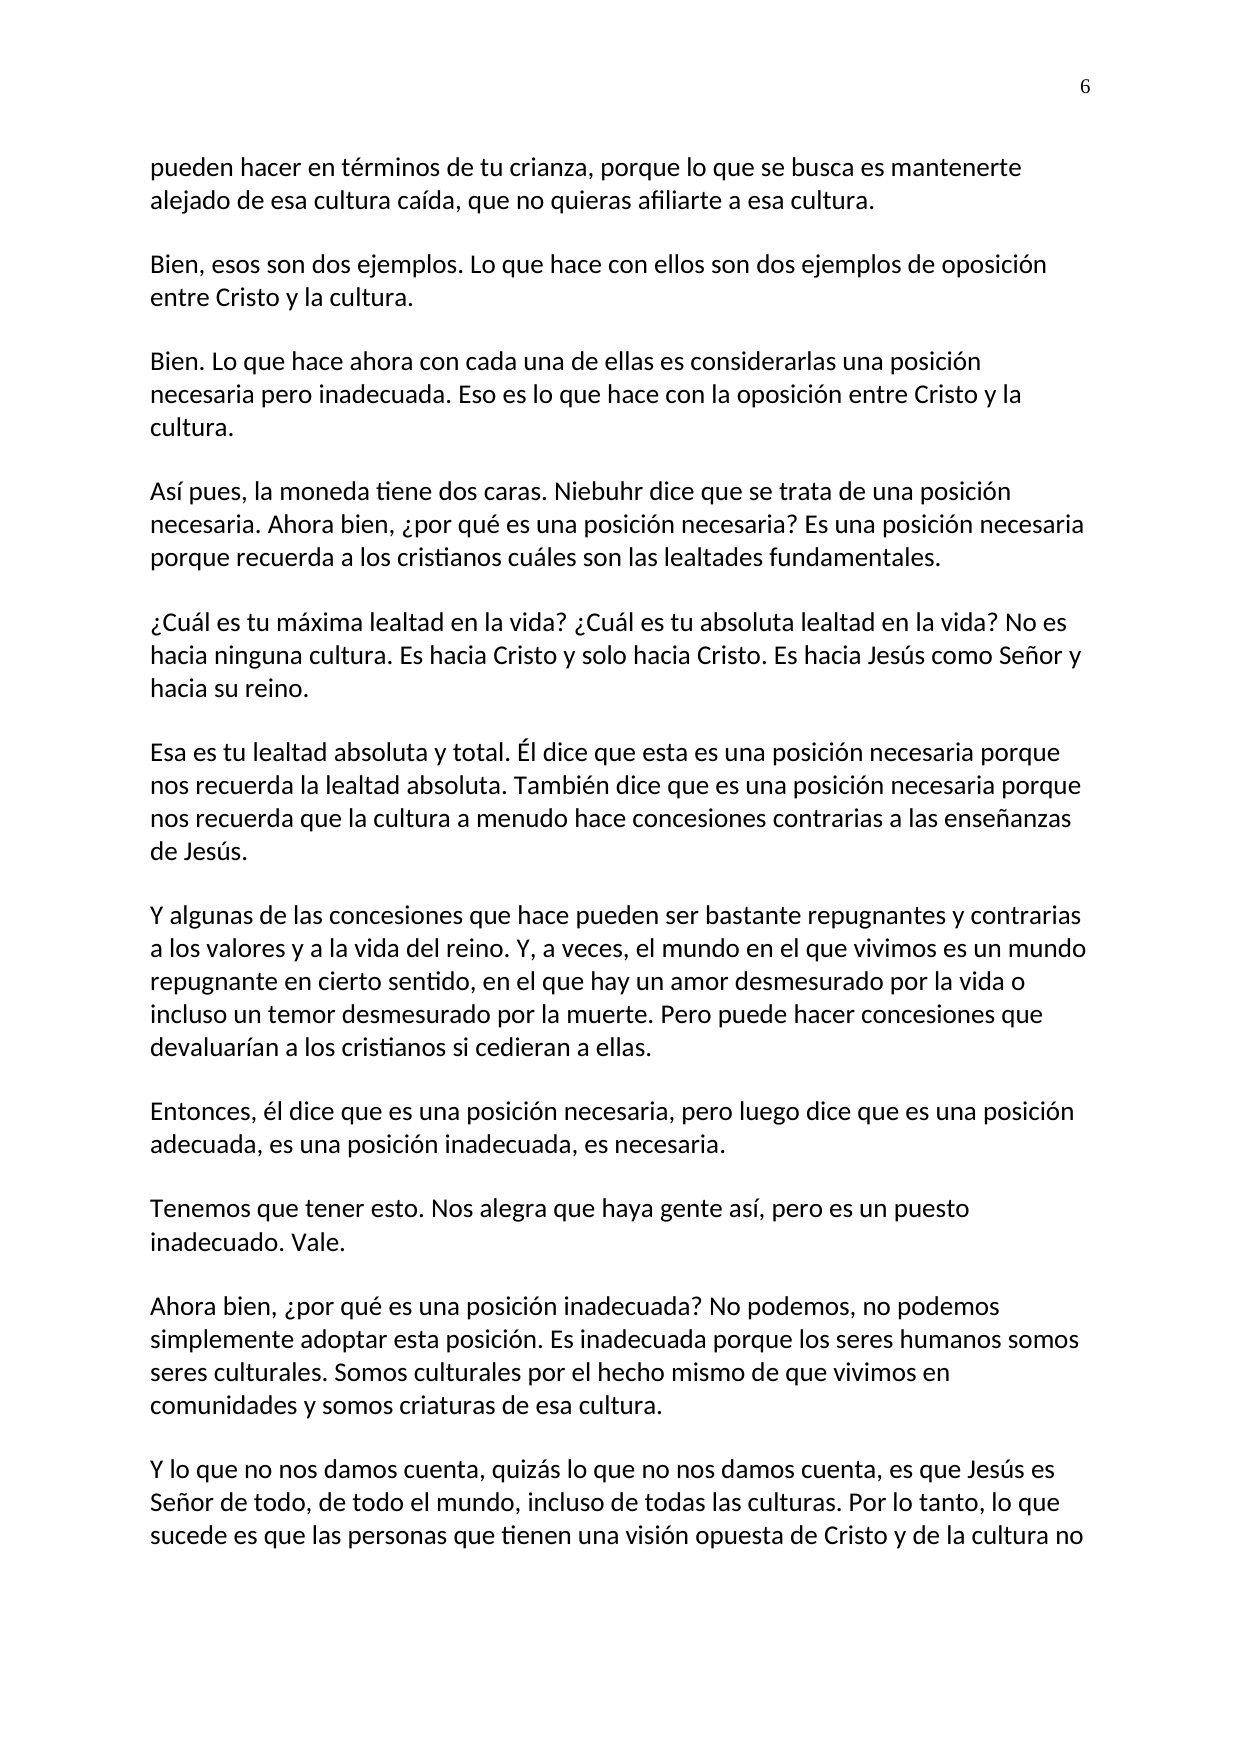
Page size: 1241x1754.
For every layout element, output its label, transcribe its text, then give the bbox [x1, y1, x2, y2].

text ¿Cuál es tu máxima lealtad en la vida? ¿Cuál es tu absoluta lealtad en la vida? No es hacia ninguna cultura. Es hacia Cristo y solo hacia Cristo. Es hacia Jesús como Señor y hacia su reino. [150, 605, 1090, 704]
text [150, 150, 1090, 216]
text Ahora bien, ¿por qué es una posición inadecuada? No podemos, no podemos simplemente adoptar esta posición. Es inadecuada porque los seres humanos somos seres culturales. Somos culturales por el hecho mismo de que vivimos en comunidades y somos criaturas de esa cultura. [150, 1289, 1090, 1421]
text Bien. Lo que hace ahora con cada una de ellas es considerarlas una posición necesaria pero inadecuada. Eso es lo que hace con la oposición entre Cristo y la cultura. [150, 344, 1090, 443]
text Tenemos que tener esto. Nos alegra que haya gente así, pero es un puesto inadecuado. Vale. [150, 1192, 1090, 1258]
text Entonces, él dice que es una posición necesaria, pero luego dice que es una posición adecuada, es una posición inadecuada, es necesaria. [150, 1094, 1090, 1161]
text Y algunas de las concesiones que hace pueden ser bastante repugnantes y contrarias a los valores y a la vida del reino. Y, a veces, el mundo en el que vivimos es un mundo repugnante en cierto sentido, en el que hay un amor desmesurado por la vida o incluso un temor desmesurado por la muerte. Pero puede hacer concesiones que devaluarían a los cristianos si cedieran a ellas. [150, 898, 1090, 1063]
text Bien, esos son dos ejemplos. Lo que hace con ellos son dos ejemplos de oposición entre Cristo y la cultura. [150, 247, 1090, 313]
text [150, 1452, 1090, 1551]
text Esa es tu lealtad absoluta y total. Él dice que esta es una posición necesaria porque nos recuerda la lealtad absoluta. También dice que es una posición necesaria porque nos recuerda que la cultura a menudo hace concesiones contrarias a las enseñanzas de Jesús. [150, 735, 1090, 867]
text Así pues, la moneda tiene dos caras. Niebuhr dice que se trata de una posición necesaria. Ahora bien, ¿por qué es una posición necesaria? Es una posición necesaria porque recuerda a los cristianos cuáles son las lealtades fundamentales. [150, 474, 1090, 574]
